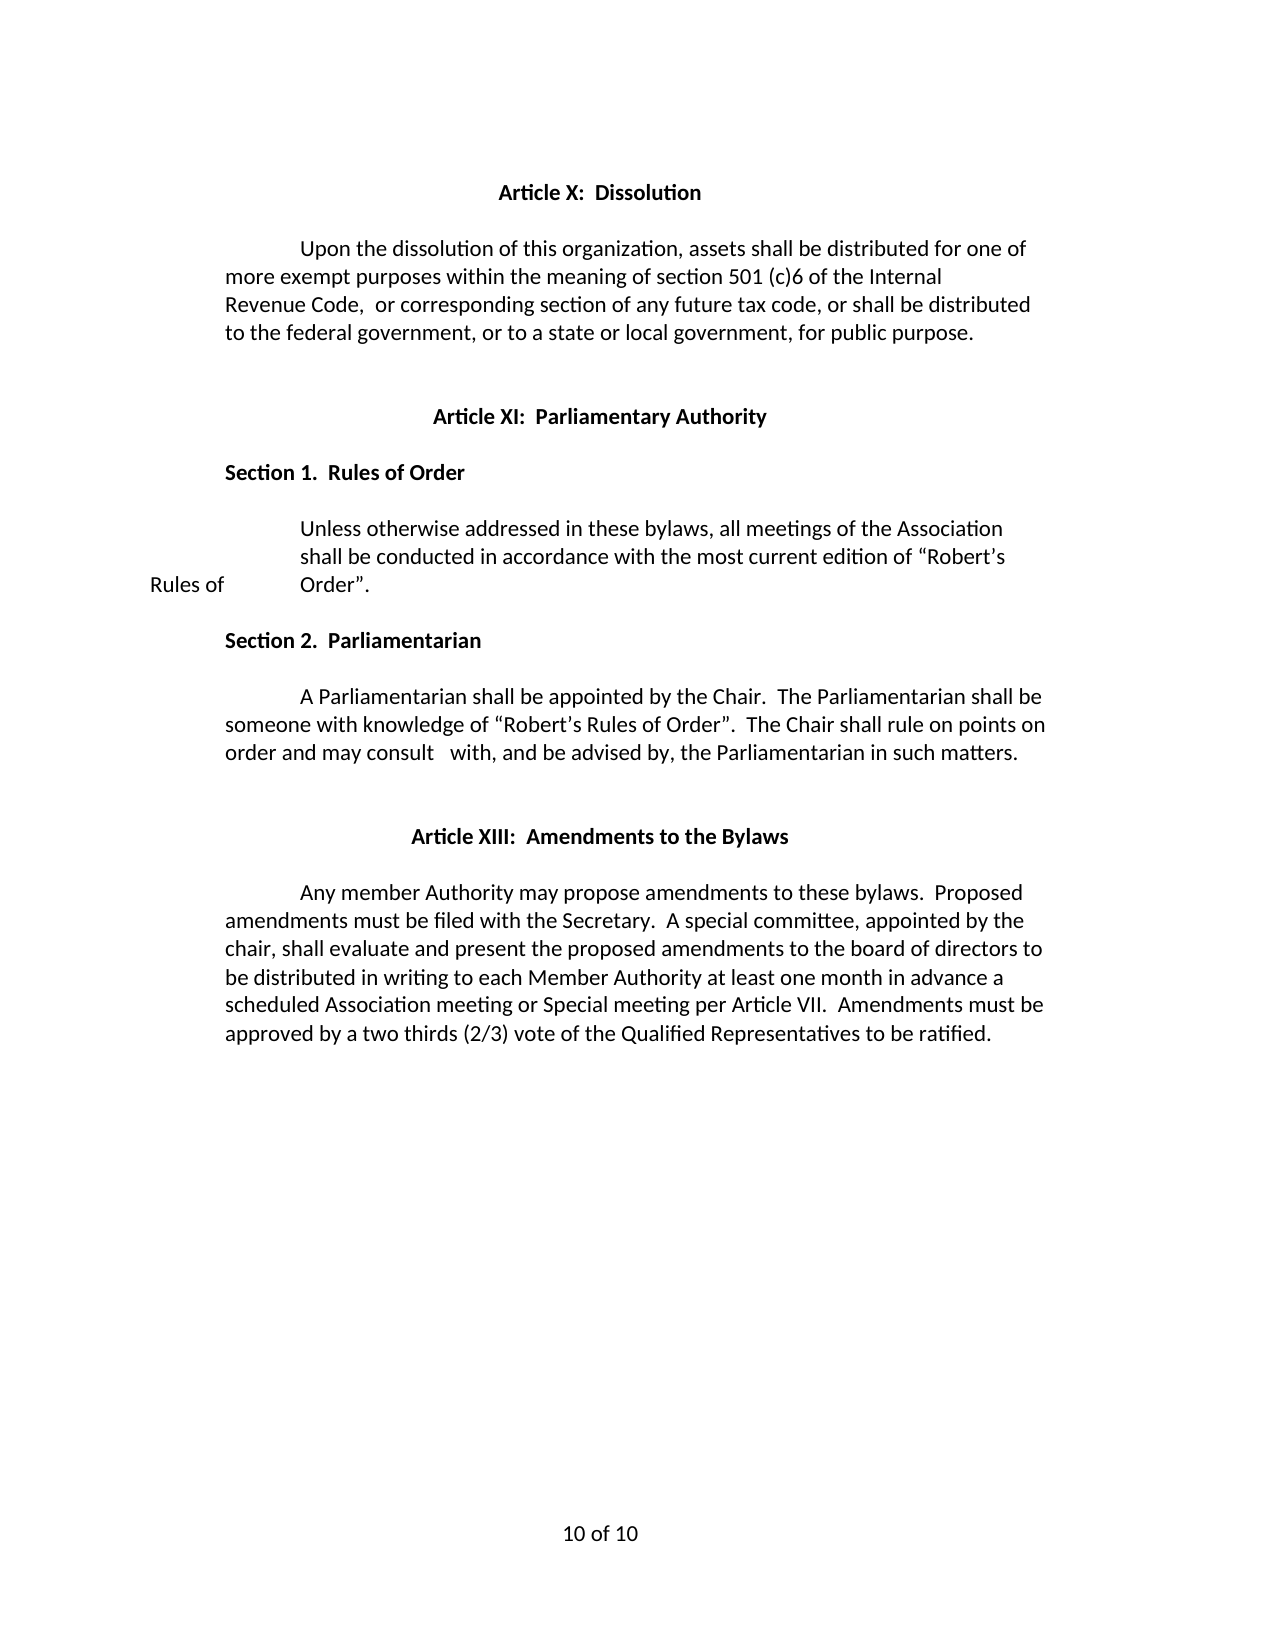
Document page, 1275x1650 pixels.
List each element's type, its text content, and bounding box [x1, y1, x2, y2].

text Article XI: Parliamentary Authority [150, 402, 1050, 430]
text A Parliamentarian shall be appointed by the Chair. The Parliamentarian shall be someone with knowledge of “Robert’s Rules of Order”. The Chair shall rule on points on order and may consult with, and be advised by, the Parliamentarian in such matters. [150, 682, 1050, 766]
text Any member Authority may propose amendments to these bylaws. Proposed amendments must be filed with the Secretary. A special committee, appointed by the chair, shall evaluate and present the proposed amendments to the board of directors to be distributed in writing to each Member Authority at least one month in advance a scheduled Association meeting or Special meeting per Article VII. Amendments must be approved by a two thirds (2/3) vote of the Qualified Representatives to be ratified. [150, 878, 1050, 1047]
text Article X: Dissolution [150, 178, 1050, 206]
text Section 1. Rules of Order [150, 458, 1050, 486]
text Unless otherwise addressed in these bylaws, all meetings of the Association shall be conducted in accordance with the most current edition of “Robert’s Rules of Order”. [150, 514, 1050, 598]
text Section 2. Parliamentarian [150, 626, 1050, 654]
text Upon the dissolution of this organization, assets shall be distributed for one of more exempt purposes within the meaning of section 501 (c)6 of the Internal Revenue Code, or corresponding section of any future tax code, or shall be distributed to the federal government, or to a state or local government, for public purpose. [150, 234, 1050, 346]
text Article XIII: Amendments to the Bylaws [150, 822, 1050, 851]
